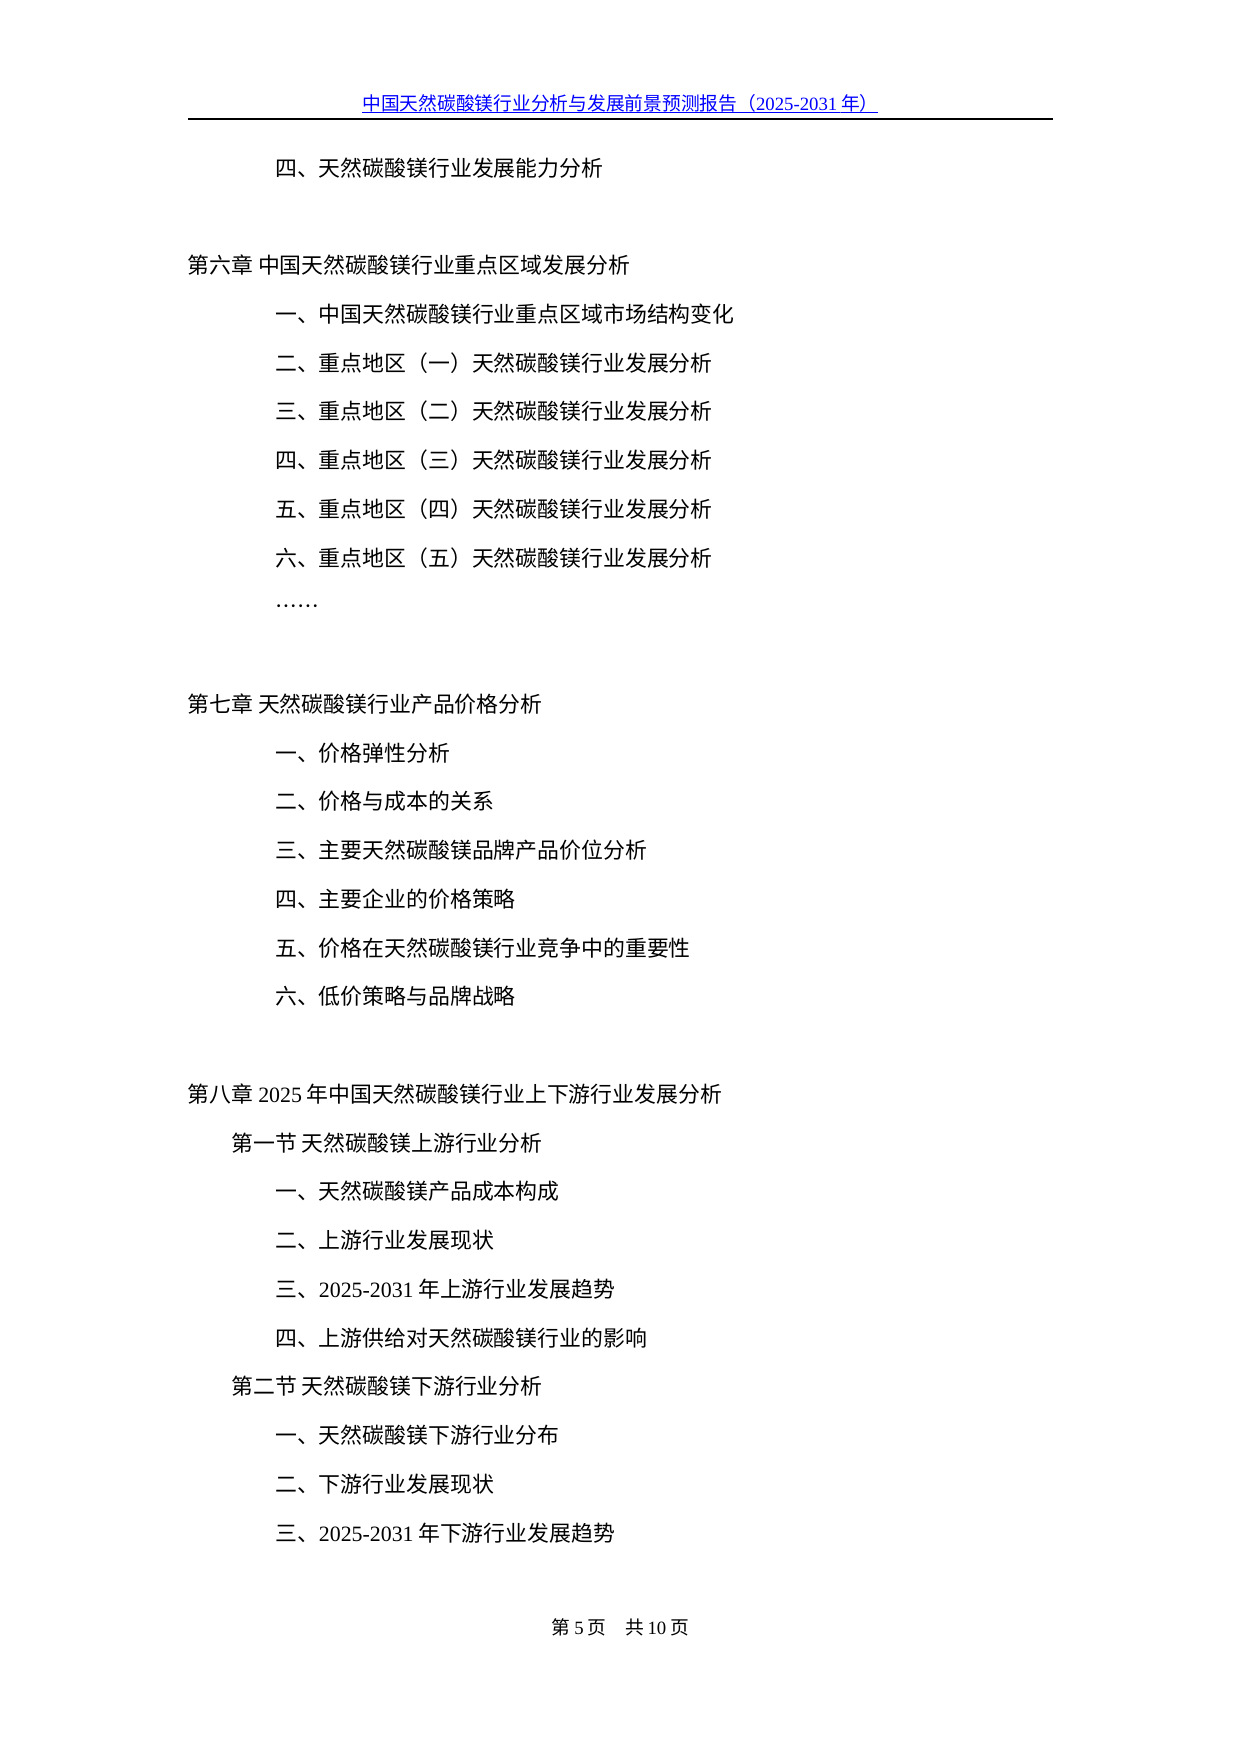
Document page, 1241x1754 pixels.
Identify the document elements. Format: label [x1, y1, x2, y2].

text [187, 150, 1053, 1548]
